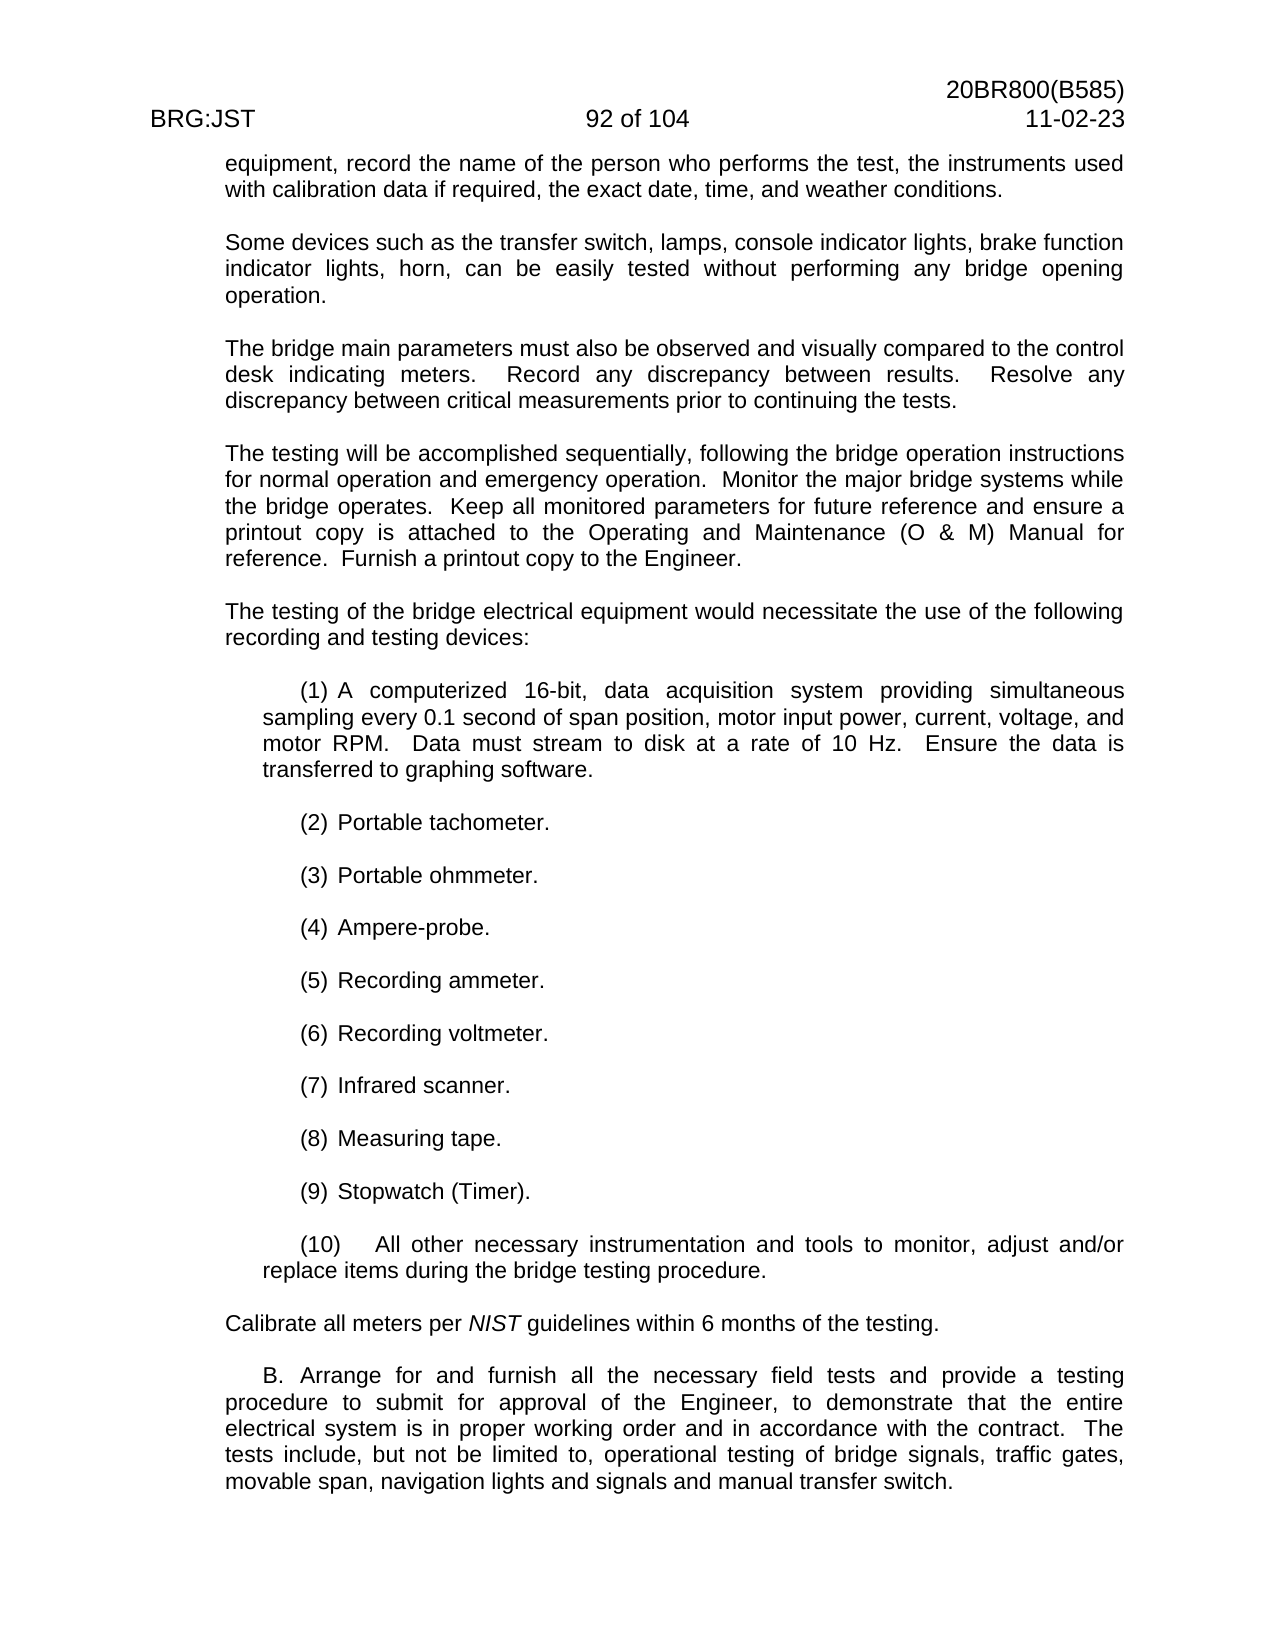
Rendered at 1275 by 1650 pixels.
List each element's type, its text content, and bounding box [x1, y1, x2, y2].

text (1) A computerized 16-bit, data acquisition system providing simultaneous sampling every 0.1 second of span position, motor input power, current, voltage, and motor RPM. Data must stream to disk at a rate of 10 Hz. Ensure the data is transferred to graphing software. [262, 677, 1125, 782]
text (7) Infrared scanner. [262, 1072, 1125, 1099]
text Calibrate all meters per NIST guidelines within 6 months of the testing. [225, 1309, 1125, 1336]
text (2) Portable tachometer. [262, 809, 1125, 835]
text (5) Recording ammeter. [262, 967, 1125, 993]
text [225, 150, 1125, 203]
text (3) Portable ohmmeter. [262, 862, 1125, 888]
text B. Arrange for and furnish all the necessary field tests and provide a testing procedure to submit for approval of the Engineer, to demonstrate that the entire electrical system is in proper working order and in accordance with the contract. The tests include, but not be limited to, operational testing of bridge signals, traffic gates, movable span, navigation lights and signals and manual transfer switch. [225, 1362, 1125, 1494]
text The testing will be accomplished sequentially, following the bridge operation instructions for normal operation and emergency operation. Monitor the major bridge systems while the bridge operates. Keep all monitored parameters for future reference and ensure a printout copy is attached to the Operating and Maintenance (O & M) Manual for reference. Furnish a printout copy to the Engineer. [225, 440, 1125, 572]
text (8) Measuring tape. [262, 1125, 1125, 1151]
text (10) All other necessary instrumentation and tools to monitor, adjust and/or replace items during the bridge testing procedure. [262, 1231, 1125, 1283]
text (6) Recording voltmeter. [262, 1020, 1125, 1046]
text (9) Stopwatch (Timer). [262, 1178, 1125, 1204]
text The testing of the bridge electrical equipment would necessitate the use of the following recording and testing devices: [225, 598, 1125, 651]
text (4) Ampere-probe. [262, 914, 1125, 941]
text Some devices such as the transfer switch, lamps, console indicator lights, brake function indicator lights, horn, can be easily tested without performing any bridge opening operation. [225, 229, 1125, 308]
text The bridge main parameters must also be observed and visually compared to the control desk indicating meters. Record any discrepancy between results. Resolve any discrepancy between critical measurements prior to continuing the tests. [225, 334, 1125, 413]
